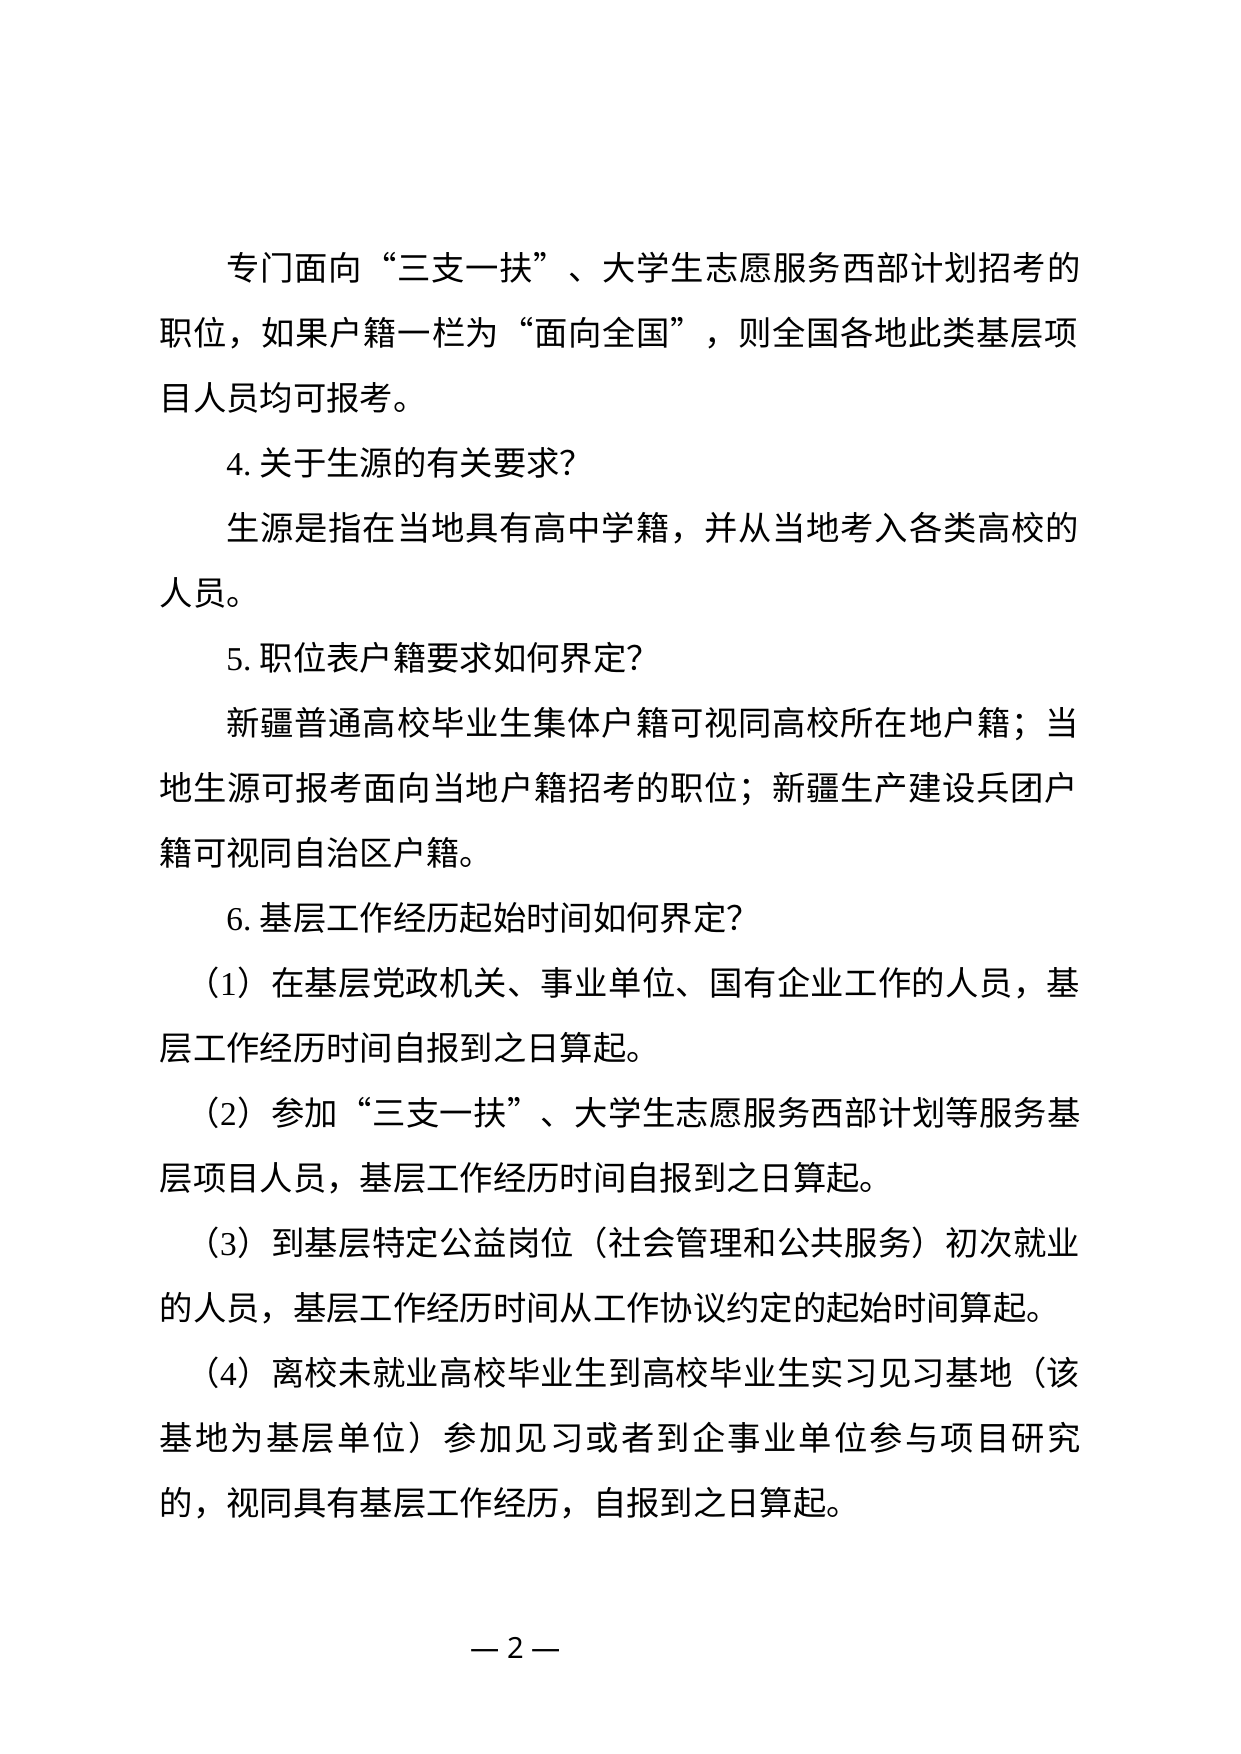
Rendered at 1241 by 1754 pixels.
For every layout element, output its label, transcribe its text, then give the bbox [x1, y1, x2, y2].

text 4. 关于生源的有关要求？ [159, 428, 1081, 493]
text 专门面向“三支一扶”、大学生志愿服务西部计划招考的职位，如果户籍一栏为“面向全国”，则全国各地此类基层项目人员均可报考。 [159, 233, 1081, 428]
text （3）到基层特定公益岗位（社会管理和公共服务）初次就业的人员，基层工作经历时间从工作协议约定的起始时间算起。 [159, 1208, 1081, 1338]
text （4）离校未就业高校毕业生到高校毕业生实习见习基地（该基地为基层单位）参加见习或者到企事业单位参与项目研究的，视同具有基层工作经历，自报到之日算起。 [159, 1338, 1081, 1533]
text 新疆普通高校毕业生集体户籍可视同高校所在地户籍；当地生源可报考面向当地户籍招考的职位；新疆生产建设兵团户籍可视同自治区户籍。 [159, 688, 1081, 883]
text （1）在基层党政机关、事业单位、国有企业工作的人员，基层工作经历时间自报到之日算起。 [159, 948, 1081, 1078]
text （2）参加“三支一扶”、大学生志愿服务西部计划等服务基层项目人员，基层工作经历时间自报到之日算起。 [159, 1078, 1081, 1208]
text 5. 职位表户籍要求如何界定？ [159, 623, 1081, 688]
text 6. 基层工作经历起始时间如何界定？ [159, 883, 1081, 948]
text 生源是指在当地具有高中学籍，并从当地考入各类高校的人员。 [159, 493, 1081, 623]
